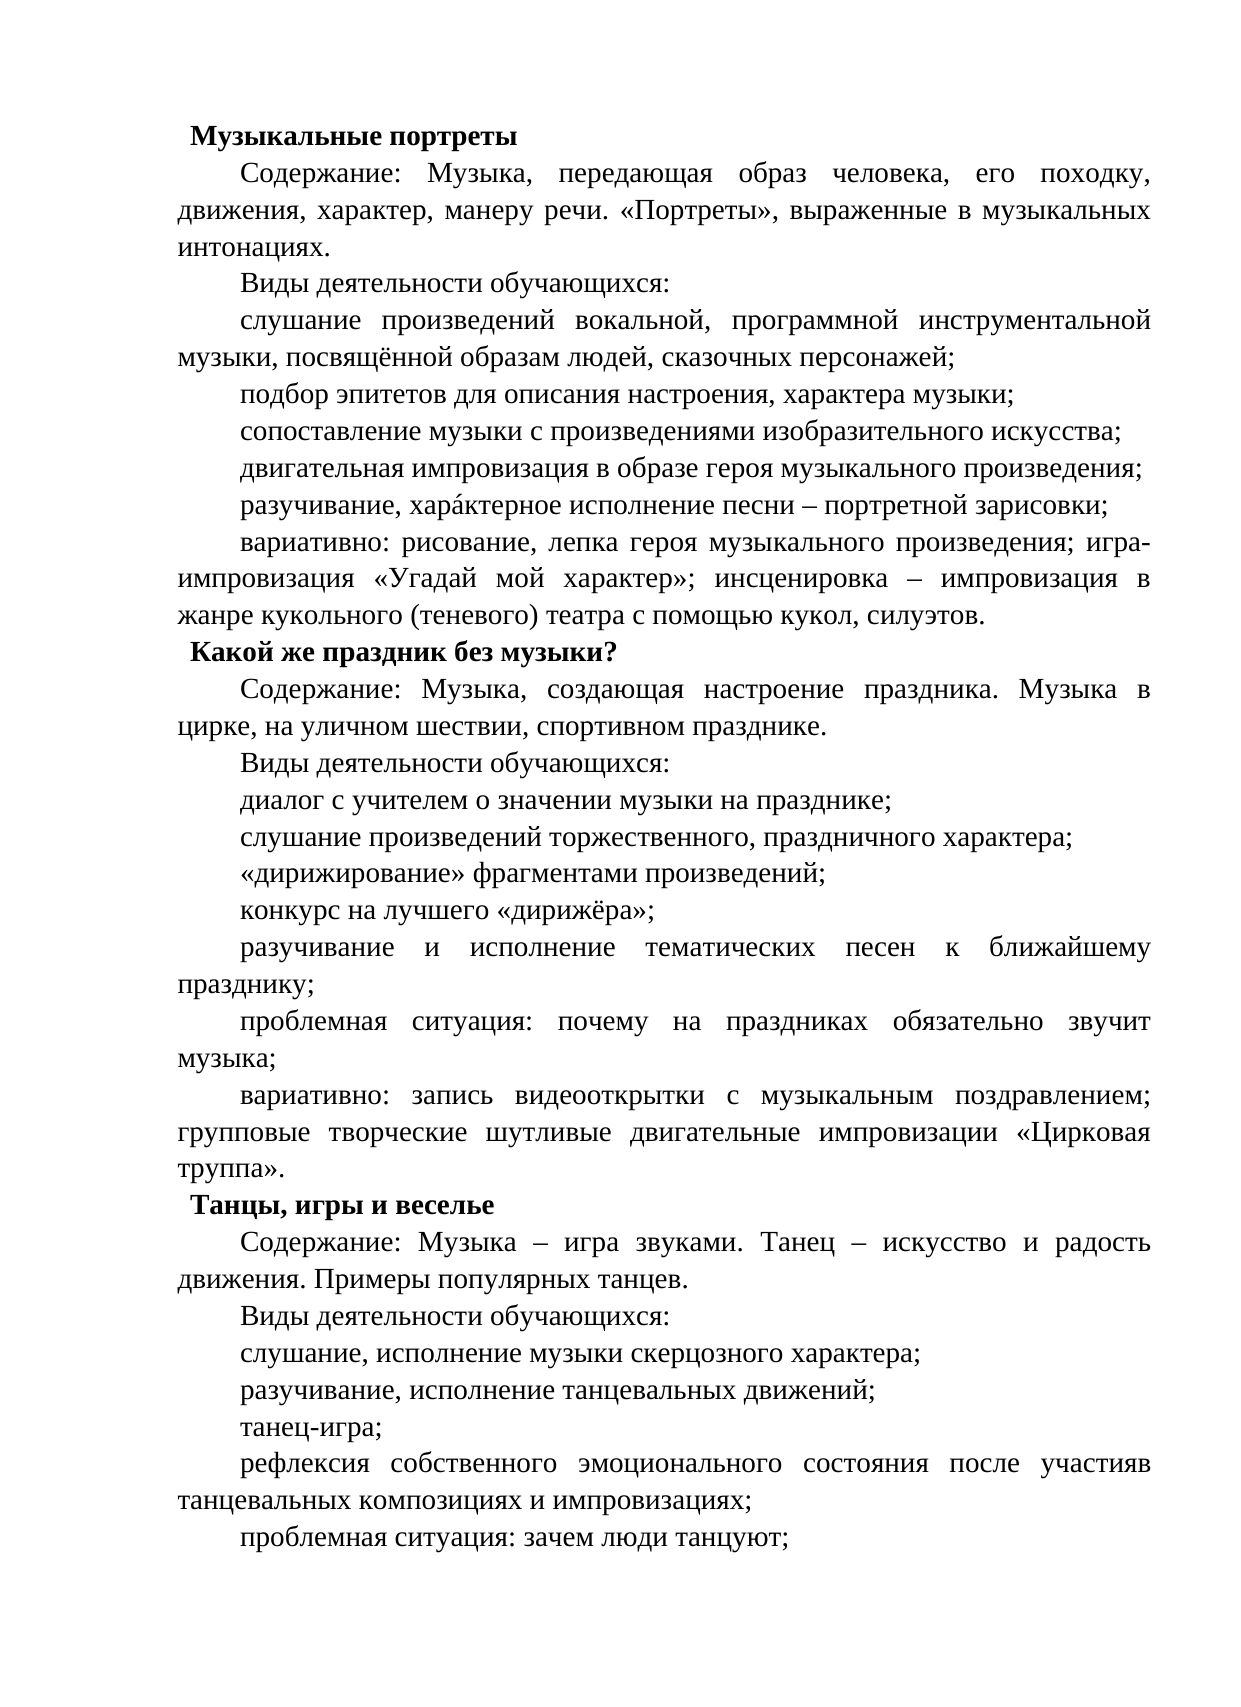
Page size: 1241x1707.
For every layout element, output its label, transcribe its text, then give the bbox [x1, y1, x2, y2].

text конкурс на лучшего «дирижёра»; [177, 892, 1152, 926]
text подбор эпитетов для описания настроения, характера музыки; [177, 376, 1152, 410]
text слушание произведений торжественного, праздничного характера; [177, 819, 1152, 852]
text Танцы, игры и веселье [190, 1187, 1152, 1221]
text диалог с учителем о значении музыки на празднике; [177, 782, 1152, 815]
text разучивание, харáктерное исполнение песни – портретной зарисовки; [177, 487, 1152, 520]
text Содержание: Музыка – игра звуками. Танец – искусство и радость движения. Примеры популярных танцев. [177, 1224, 1152, 1295]
text вариативно: рисование, лепка героя музыкального произведения; игра-импровизация «Угадай мой характер»; инсценировка – импровизация в жанре кукольного (теневого) театра с помощью кукол, силуэтов. [177, 524, 1152, 631]
text Содержание: Музыка, передающая образ человека, его походку, движения, характер, манеру речи. «Портреты», выраженные в музыкальных интонациях. [177, 155, 1152, 262]
text Виды деятельности обучающихся: [177, 1298, 1152, 1332]
text Виды деятельности обучающихся: [177, 266, 1152, 299]
text танец-игра; [177, 1409, 1152, 1442]
text разучивание и исполнение тематических песен к ближайшему празднику; [177, 929, 1152, 1000]
text Содержание: Музыка, создающая настроение праздника. Музыка в цирке, на уличном шествии, спортивном празднике. [177, 671, 1152, 742]
text Виды деятельности обучающихся: [177, 745, 1152, 778]
text проблемная ситуация: почему на праздниках обязательно звучит музыка; [177, 1003, 1152, 1073]
text Музыкальные портреты [190, 118, 1152, 152]
text проблемная ситуация: зачем люди танцуют; [177, 1519, 1152, 1553]
text двигательная импровизация в образе героя музыкального произведения; [177, 450, 1152, 483]
text Какой же праздник без музыки? [190, 634, 1152, 668]
text «дирижирование» фрагментами произведений; [177, 856, 1152, 889]
text слушание произведений вокальной, программной инструментальной музыки, посвящённой образам людей, сказочных персонажей; [177, 302, 1152, 373]
text вариативно: запись видеооткрытки с музыкальным поздравлением; групповые творческие шутливые двигательные импровизации «Цирковая труппа». [177, 1077, 1152, 1184]
text разучивание, исполнение танцевальных движений; [177, 1372, 1152, 1405]
text рефлексия собственного эмоционального состояния после участияв танцевальных композициях и импровизациях; [177, 1446, 1152, 1516]
text слушание, исполнение музыки скерцозного характера; [177, 1335, 1152, 1368]
text сопоставление музыки с произведениями изобразительного искусства; [177, 413, 1152, 447]
